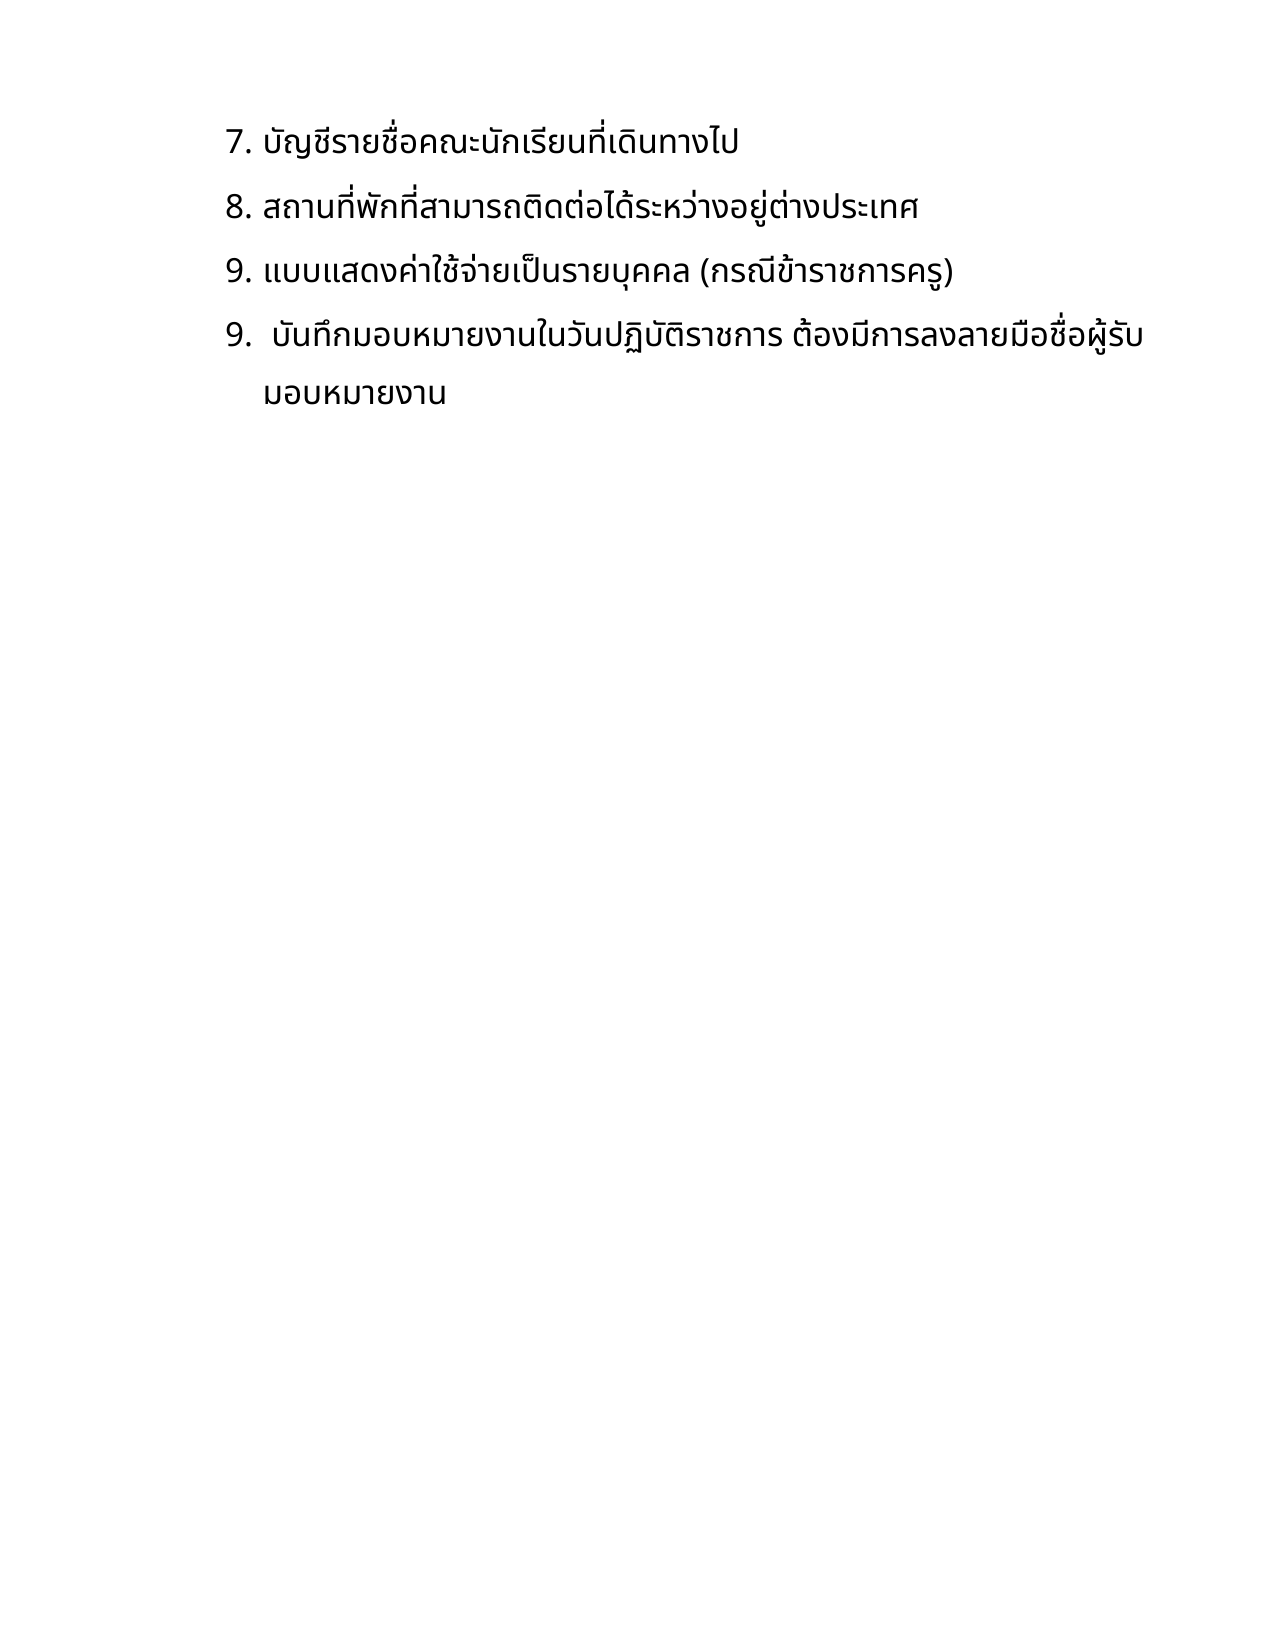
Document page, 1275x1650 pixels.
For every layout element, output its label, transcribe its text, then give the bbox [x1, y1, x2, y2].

list แบบแสดงค่าใช้จ่ายเป็นรายบุคคล (กรณีข้าราชการครู) [225, 247, 1196, 297]
list บันทึกมอบหมายงานในวันปฏิบัติราชการ ต้องมีการลงลายมือชื่อผู้รับมอบหมายงาน [225, 311, 1196, 420]
list สถานที่พักที่สามารถติดต่อได้ระหว่างอยู่ต่างประเทศ [225, 182, 1196, 233]
list บัญชีรายชื่อคณะนักเรียนที่เดินทางไป [225, 118, 1196, 169]
